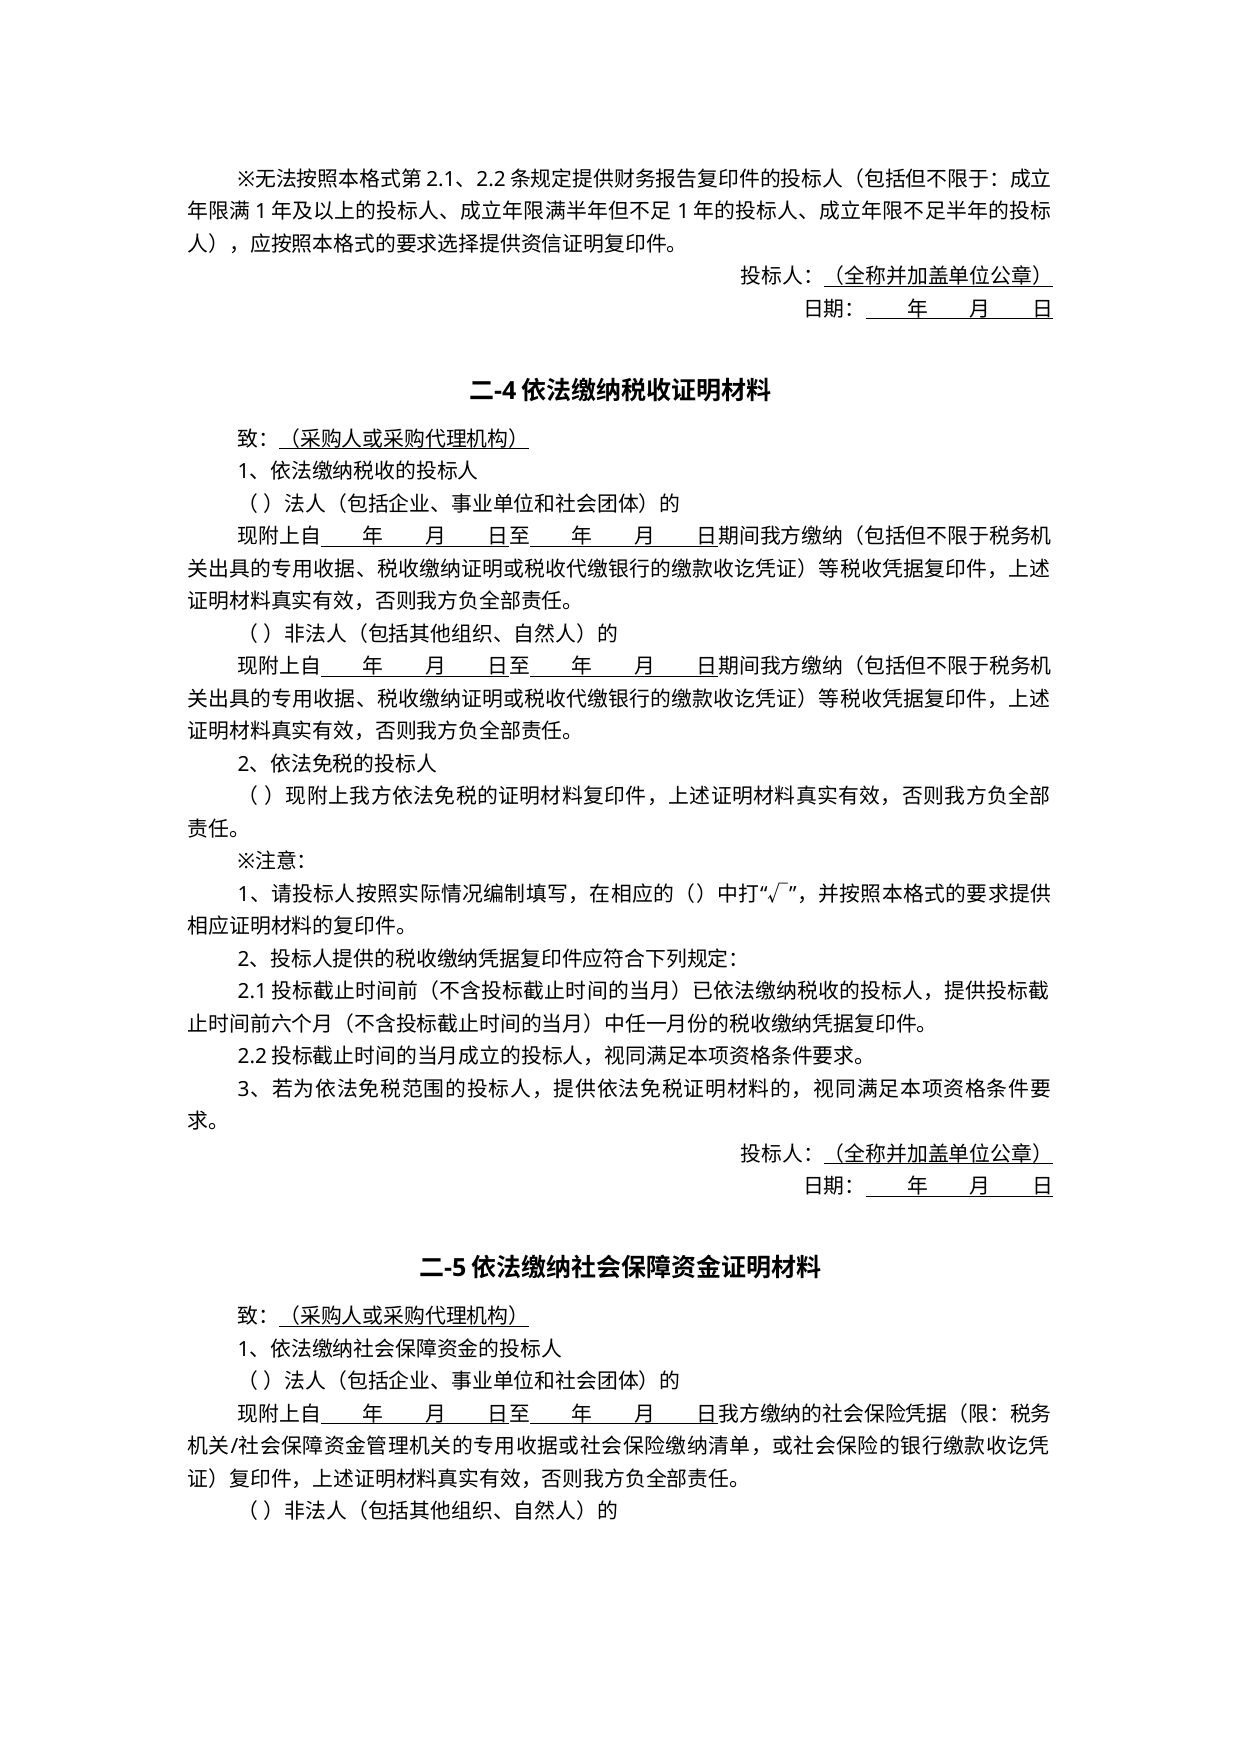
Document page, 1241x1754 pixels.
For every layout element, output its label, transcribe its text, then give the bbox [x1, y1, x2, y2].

text ※注意： [187, 844, 1053, 877]
text 2、投标人提供的税收缴纳凭据复印件应符合下列规定： [187, 942, 1053, 974]
text 现附上自 年 月 日至 年 月 日期间我方缴纳（包括但不限于税务机关出具的专用收据、税收缴纳证明或税收代缴银行的缴款收讫凭证）等税收凭据复印件，上述证明材料真实有效，否则我方负全部责任。 [187, 519, 1053, 617]
text 日期： 年 月 日 [187, 1169, 1053, 1202]
text 日期： 年 月 日 [187, 292, 1053, 324]
text 二-5依法缴纳社会保障资金证明材料 [187, 1234, 1053, 1299]
text （ ）非法人（包括其他组织、自然人）的 [187, 1494, 1053, 1527]
text 3、若为依法免税范围的投标人，提供依法免税证明材料的，视同满足本项资格条件要求。 [187, 1072, 1053, 1137]
text 1、依法缴纳税收的投标人 [187, 454, 1053, 487]
text 二-4依法缴纳税收证明材料 [187, 357, 1053, 422]
text 致：（采购人或采购代理机构） [187, 1299, 1053, 1332]
text 现附上自 年 月 日至 年 月 日我方缴纳的社会保险凭据（限：税务机关/社会保障资金管理机关的专用收据或社会保险缴纳清单，或社会保险的银行缴款收讫凭证）复印件，上述证明材料真实有效，否则我方负全部责任。 [187, 1397, 1053, 1494]
text 投标人：（全称并加盖单位公章） [187, 1137, 1053, 1169]
text （ ）法人（包括企业、事业单位和社会团体）的 [187, 487, 1053, 519]
text （ ）法人（包括企业、事业单位和社会团体）的 [187, 1364, 1053, 1397]
text 1、请投标人按照实际情况编制填写，在相应的（）中打“√”，并按照本格式的要求提供相应证明材料的复印件。 [187, 877, 1053, 942]
text 2.2投标截止时间的当月成立的投标人，视同满足本项资格条件要求。 [187, 1039, 1053, 1072]
text 致：（采购人或采购代理机构） [187, 422, 1053, 454]
text （ ）现附上我方依法免税的证明材料复印件，上述证明材料真实有效，否则我方负全部责任。 [187, 779, 1053, 844]
text 现附上自 年 月 日至 年 月 日期间我方缴纳（包括但不限于税务机关出具的专用收据、税收缴纳证明或税收代缴银行的缴款收讫凭证）等税收凭据复印件，上述证明材料真实有效，否则我方负全部责任。 [187, 649, 1053, 747]
text 1、依法缴纳社会保障资金的投标人 [187, 1332, 1053, 1364]
text （ ）非法人（包括其他组织、自然人）的 [187, 617, 1053, 649]
text 2、依法免税的投标人 [187, 747, 1053, 779]
text 投标人：（全称并加盖单位公章） [187, 259, 1053, 292]
text 2.1投标截止时间前（不含投标截止时间的当月）已依法缴纳税收的投标人，提供投标截止时间前六个月（不含投标截止时间的当月）中任一月份的税收缴纳凭据复印件。 [187, 974, 1053, 1039]
text ※无法按照本格式第2.1、2.2条规定提供财务报告复印件的投标人（包括但不限于：成立年限满1年及以上的投标人、成立年限满半年但不足1年的投标人、成立年限不足半年的投标人），应按照本格式的要求选择提供资信证明复印件。 [187, 162, 1053, 259]
